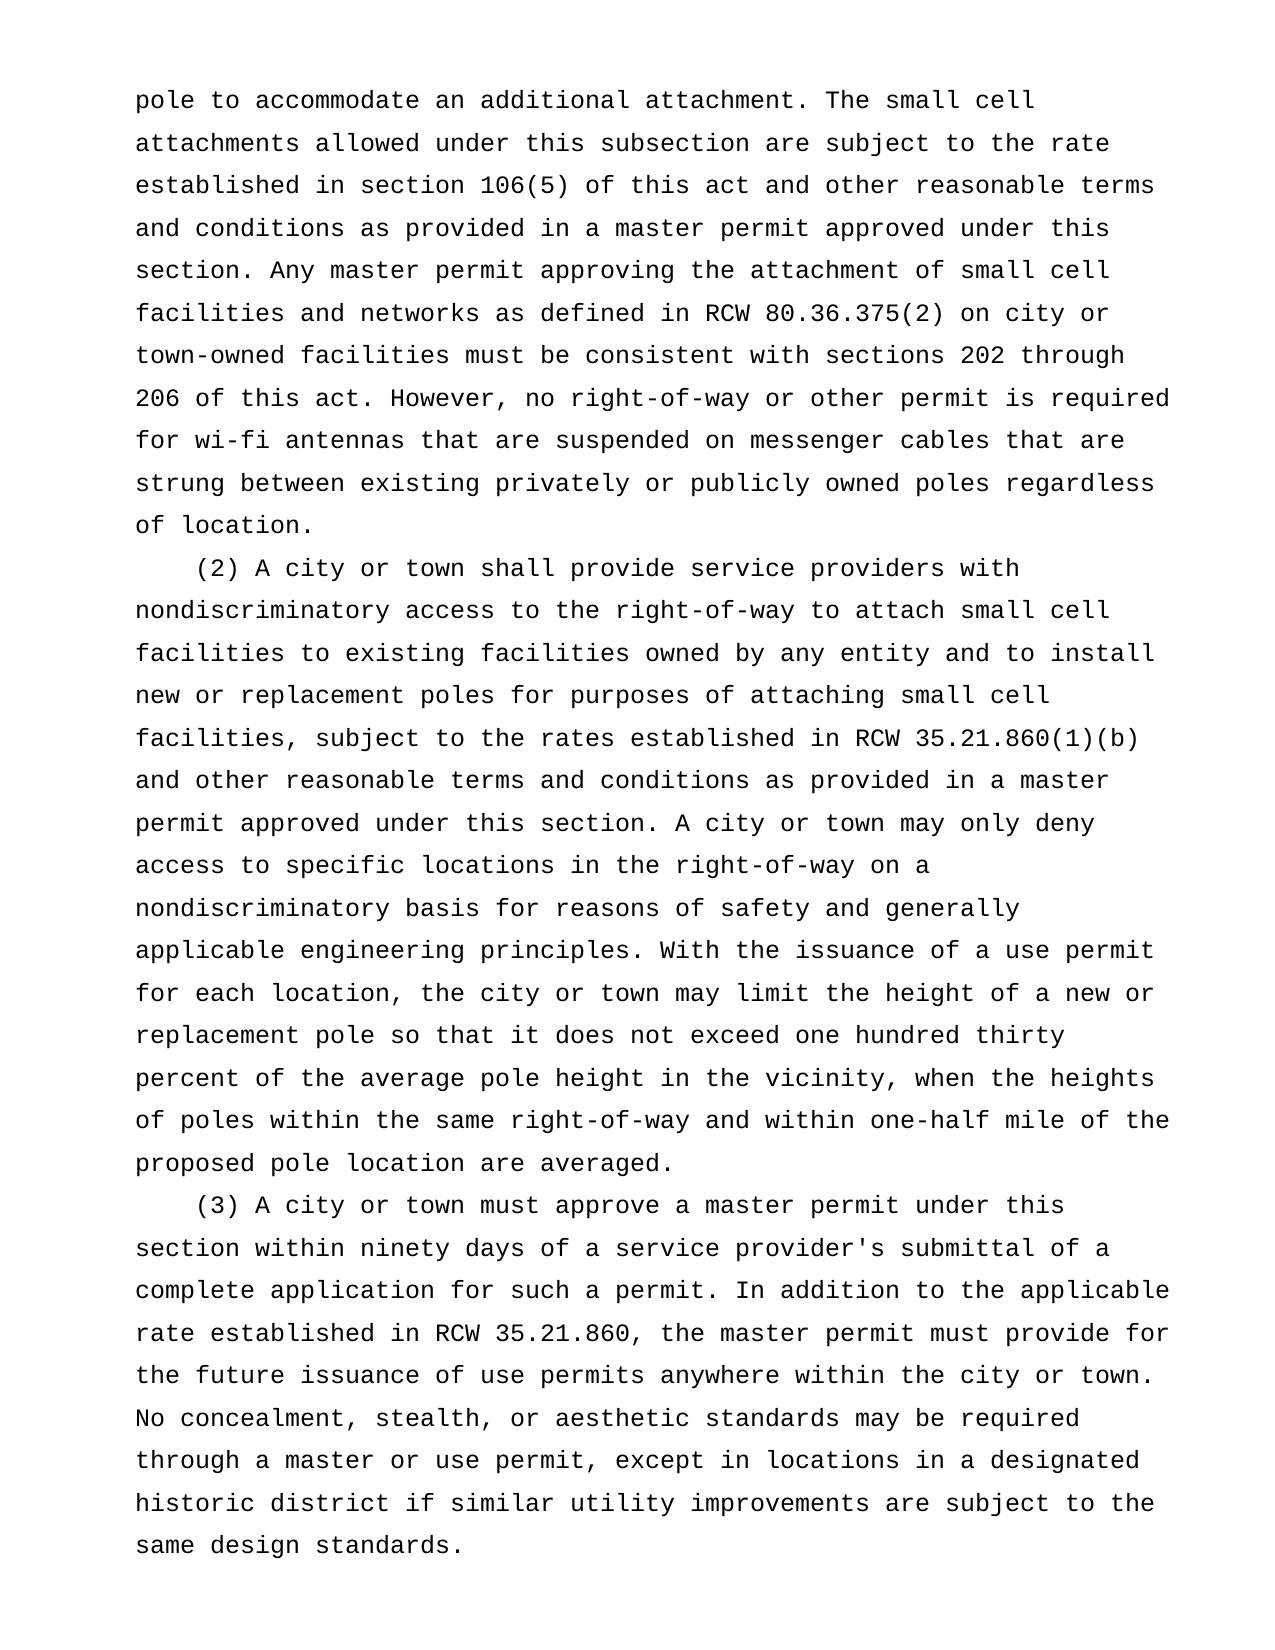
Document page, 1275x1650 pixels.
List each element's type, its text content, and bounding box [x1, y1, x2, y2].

text (2) A city or town shall provide service providers with nondiscriminatory access to the right-of-way to attach small cell facilities to existing facilities owned by any entity and to install new or replacement poles for purposes of attaching small cell facilities, subject to the rates established in RCW 35.21.860(1)(b) and other reasonable terms and conditions as provided in a master permit approved under this section. A city or town may only deny access to specific locations in the right-of-way on a nondiscriminatory basis for reasons of safety and generally applicable engineering principles. With the issuance of a use permit for each location, the city or town may limit the height of a new or replacement pole so that it does not exceed one hundred thirty percent of the average pole height in the vicinity, when the heights of poles within the same right-of-way and within one-half mile of the proposed pole location are averaged. [135, 542, 1170, 1180]
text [135, 75, 1170, 542]
text (3) A city or town must approve a master permit under this section within ninety days of a service provider's submittal of a complete application for such a permit. In addition to the applicable rate established in RCW 35.21.860, the master permit must provide for the future issuance of use permits anywhere within the city or town. No concealment, stealth, or aesthetic standards may be required through a master or use permit, except in locations in a designated historic district if similar utility improvements are subject to the same design standards. [135, 1180, 1170, 1562]
